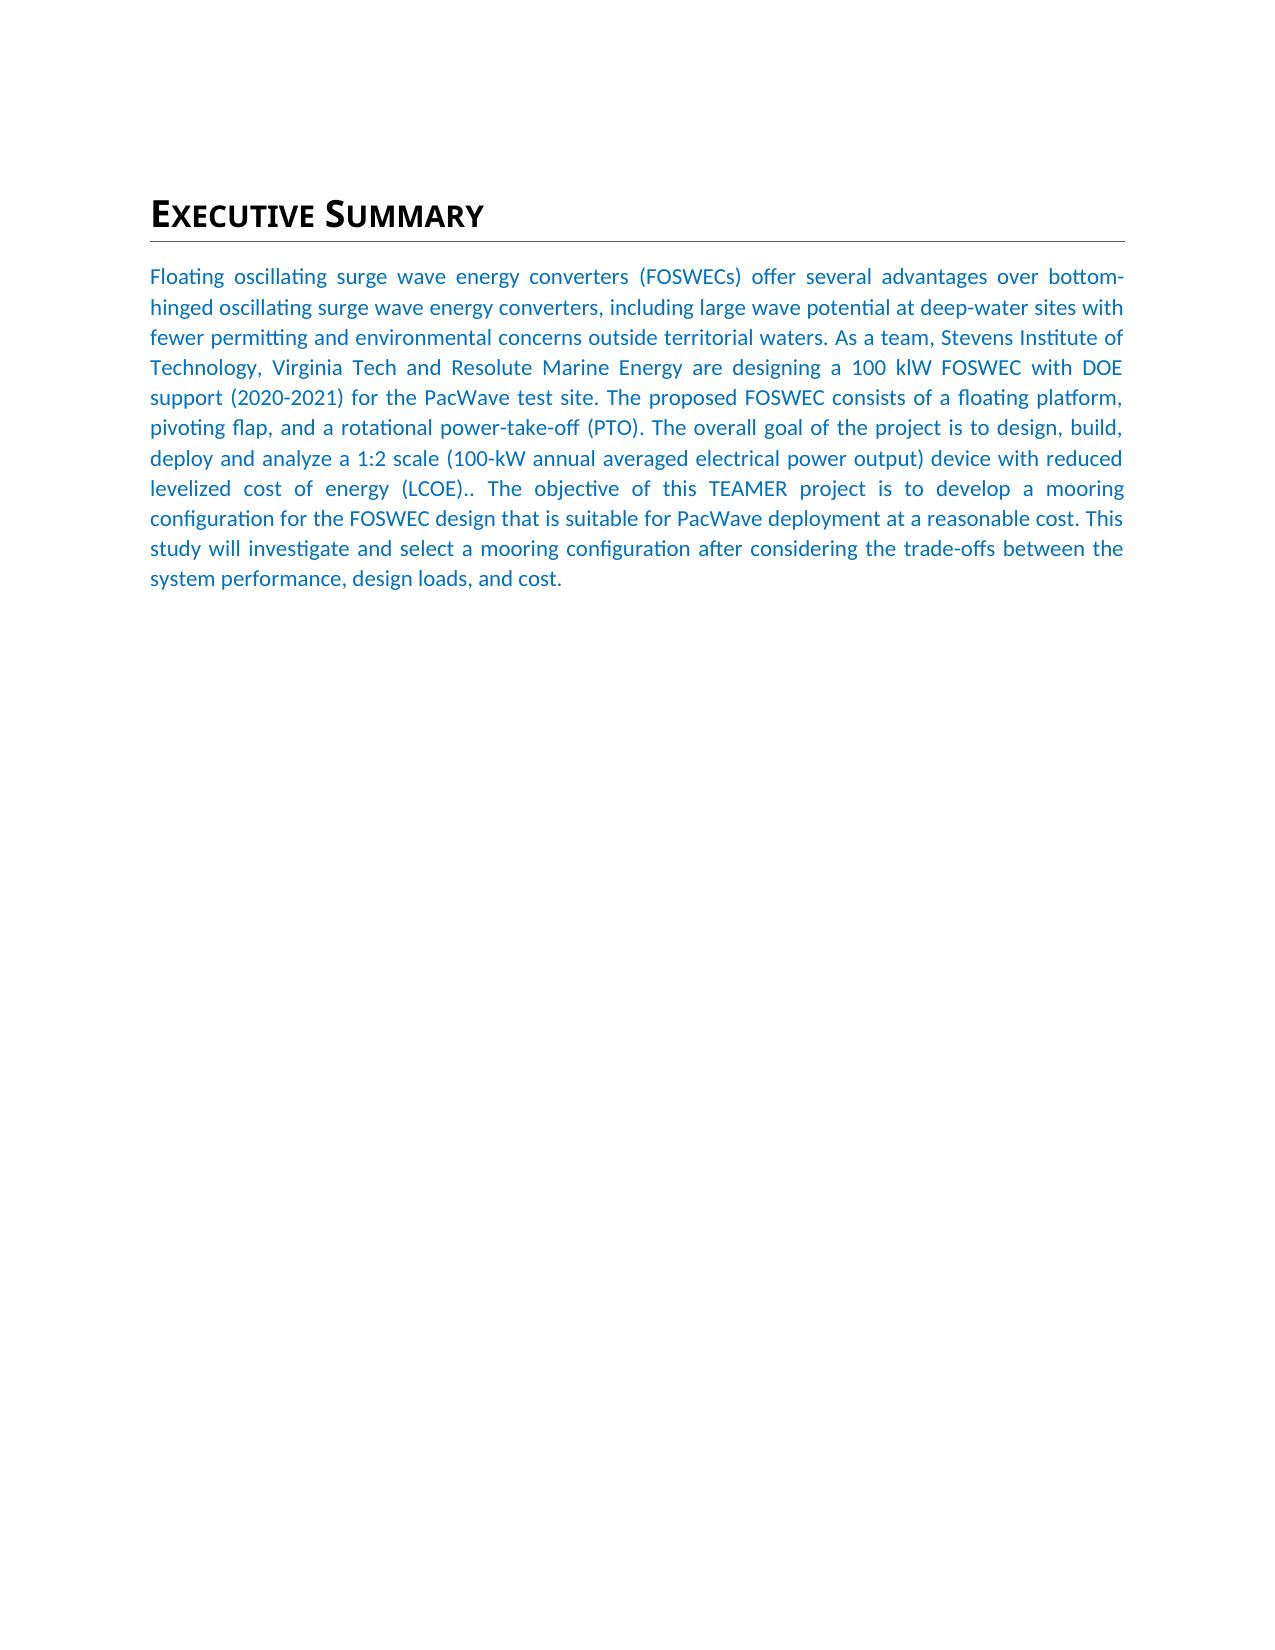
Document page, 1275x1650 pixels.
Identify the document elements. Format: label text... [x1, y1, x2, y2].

text Floating oscillating surge wave energy converters (FOSWECs) offer several advantages over bottom-hinged oscillating surge wave energy converters, including large wave potential at deep-water sites with fewer permitting and environmental concerns outside territorial waters. As a team, Stevens Institute of Technology, Virginia Tech and Resolute Marine Energy are designing a 100 klW FOSWEC with DOE support (2020-2021) for the PacWave test site. The proposed FOSWEC consists of a floating platform, pivoting flap, and a rotational power-take-off (PTO). The overall goal of the project is to design, build, deploy and analyze a 1:2 scale (100-kW annual averaged electrical power output) device with reduced levelized cost of energy (LCOE).. The objective of this TEAMER project is to develop a mooring configuration for the FOSWEC design that is suitable for PacWave deployment at a reasonable cost. This study will investigate and select a mooring configuration after considering the trade-offs between the system performance, design loads, and cost. [150, 262, 1125, 592]
subtitle Executive Summary [150, 187, 1125, 241]
